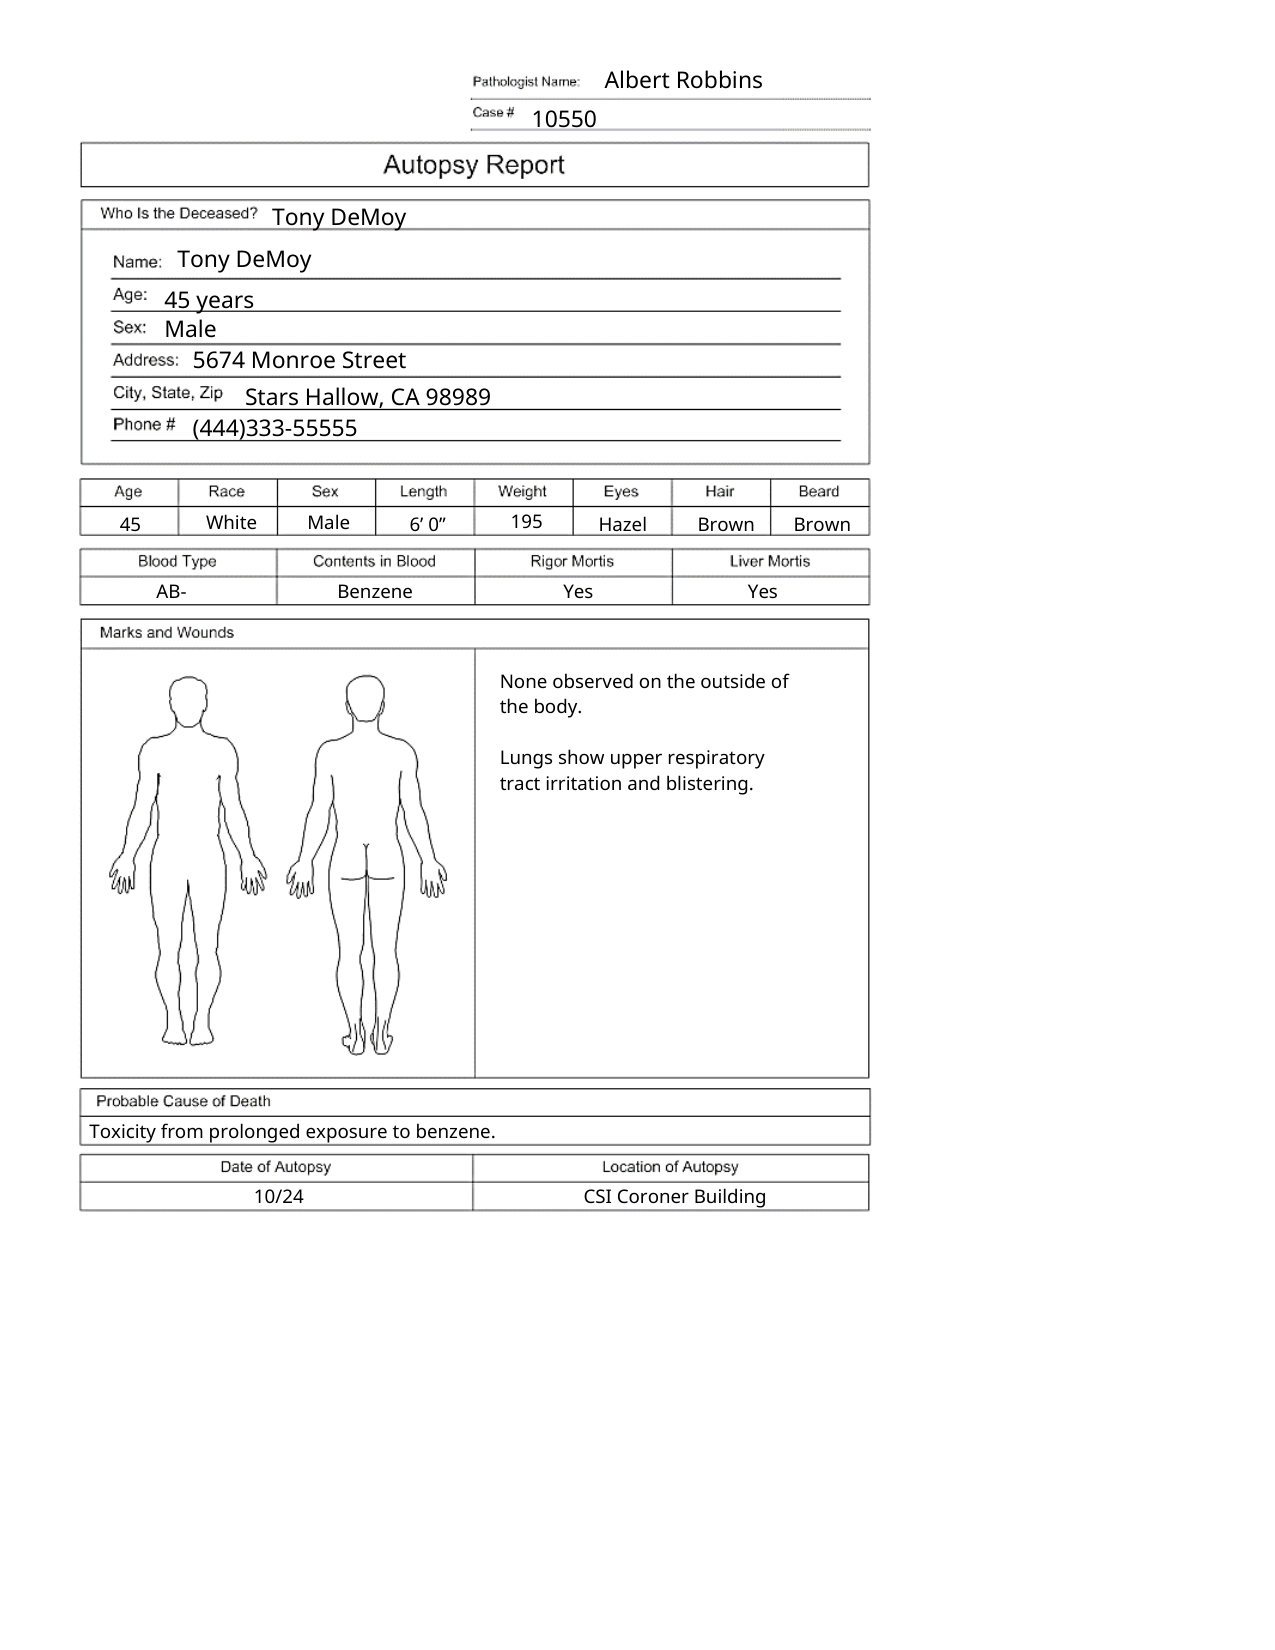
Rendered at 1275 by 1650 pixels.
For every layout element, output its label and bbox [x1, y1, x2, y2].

picture [55, 41, 903, 1238]
